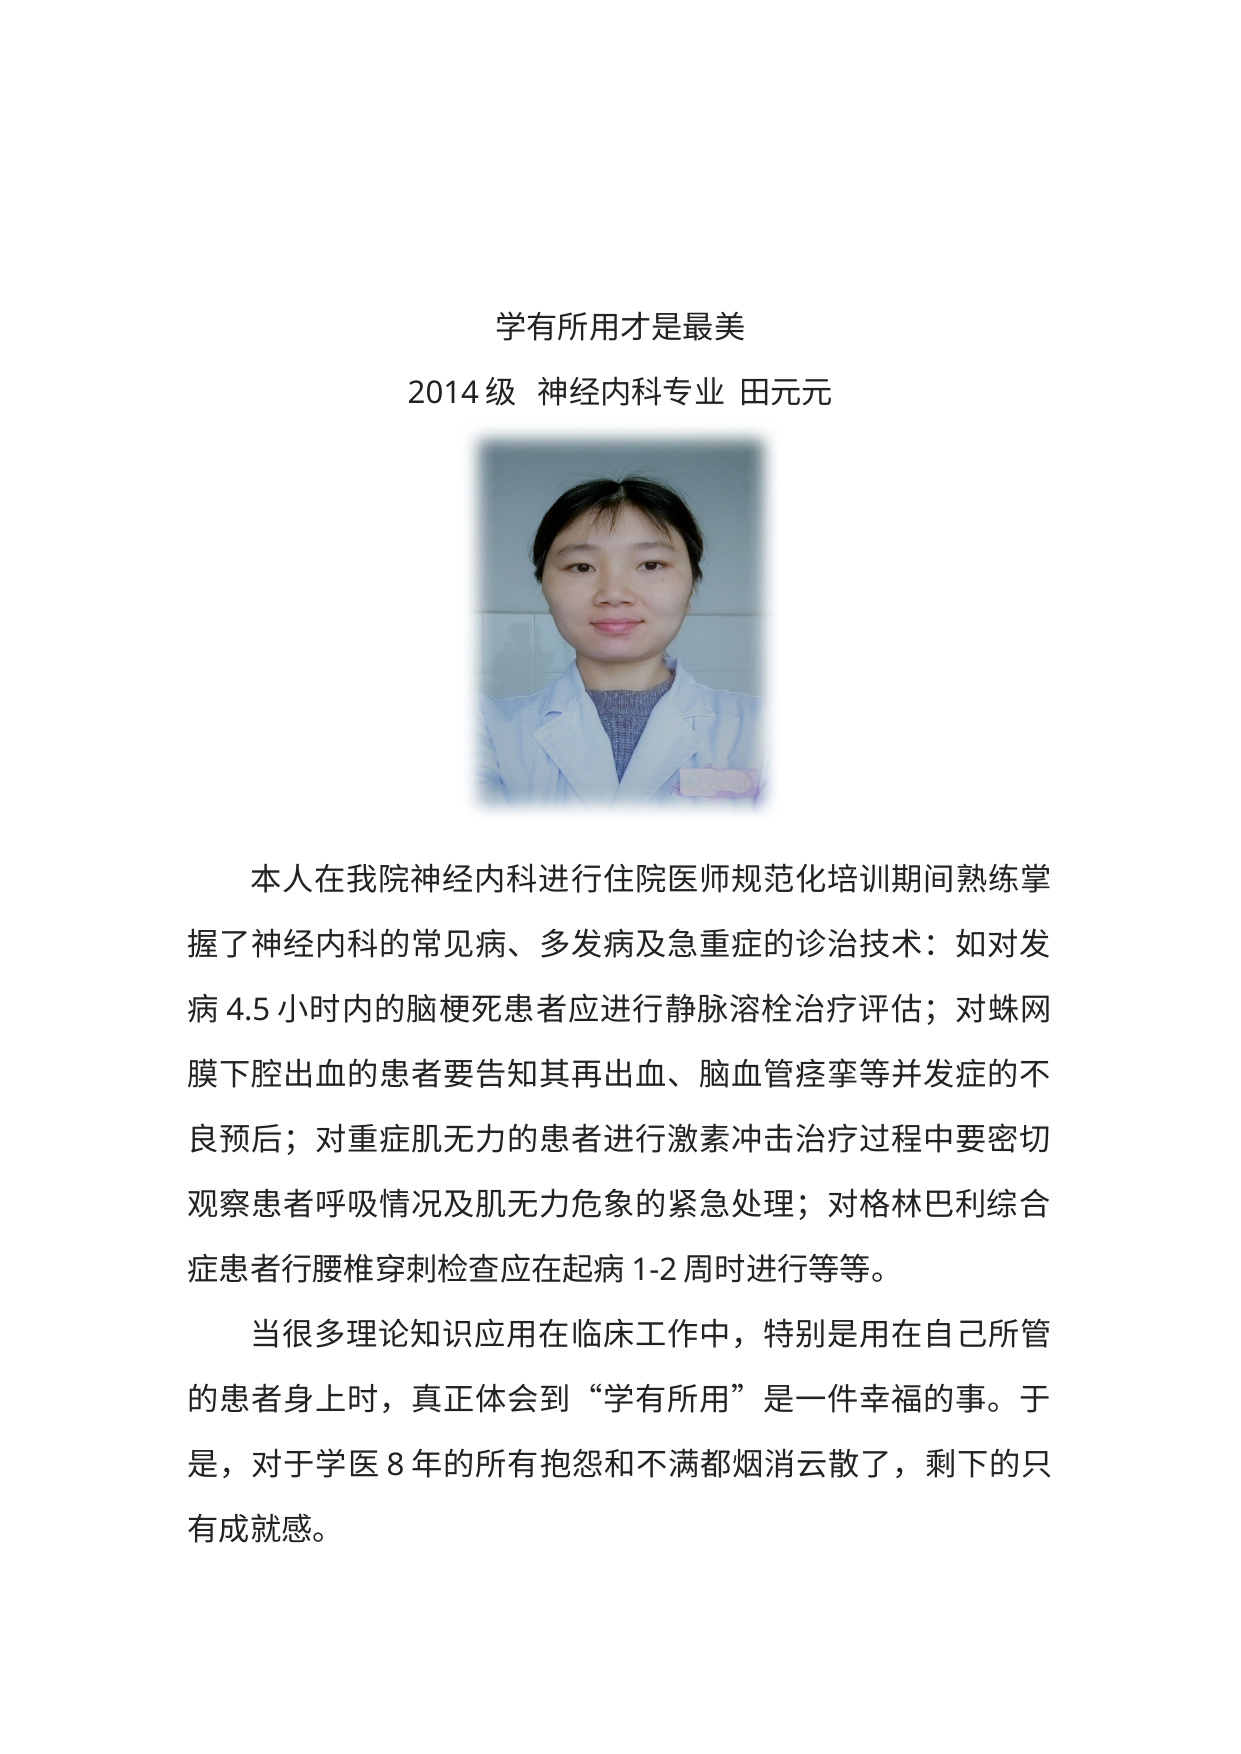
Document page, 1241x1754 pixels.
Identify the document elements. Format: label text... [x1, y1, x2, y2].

text 本人在我院神经内科进行住院医师规范化培训期间熟练掌握了神经内科的常见病、多发病及急重症的诊治技术：如对发病4.5小时内的脑梗死患者应进行静脉溶栓治疗评估；对蛛网膜下腔出血的患者要告知其再出血、脑血管痉挛等并发症的不良预后；对重症肌无力的患者进行激素冲击治疗过程中要密切观察患者呼吸情况及肌无力危象的紧急处理；对格林巴利综合症患者行腰椎穿刺检查应在起病1-2周时进行等等。 [187, 844, 1053, 1299]
picture [490, 451, 752, 793]
text 2014级 神经内科专业 田元元 [187, 357, 1053, 422]
text 当很多理论知识应用在临床工作中，特别是用在自己所管的患者身上时，真正体会到“学有所用”是一件幸福的事。于是，对于学医8年的所有抱怨和不满都烟消云散了，剩下的只有成就感。 [187, 1299, 1053, 1559]
text 学有所用才是最美 [187, 292, 1053, 357]
